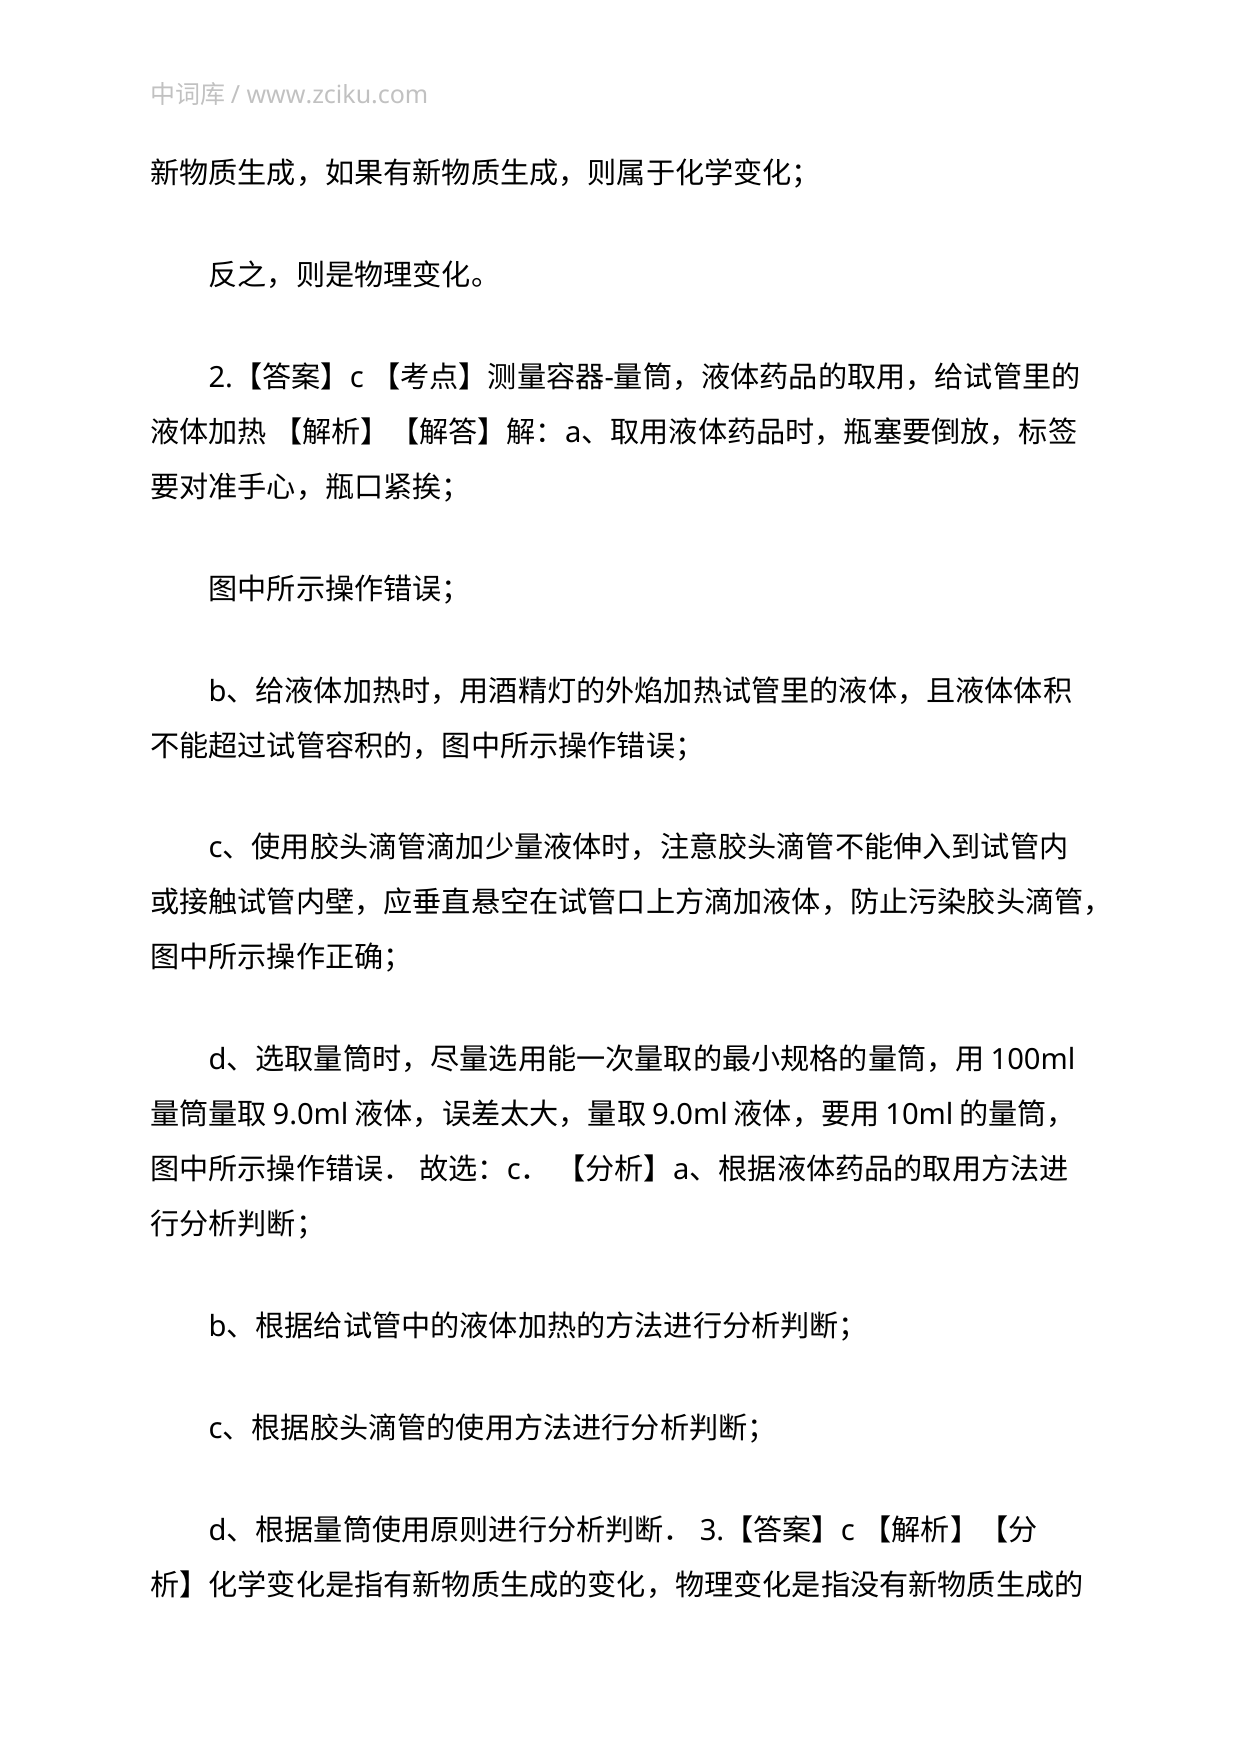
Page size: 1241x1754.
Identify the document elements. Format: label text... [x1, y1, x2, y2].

text b、给液体加热时，用酒精灯的外焰加热试管里的液体，且液体体积不能超过试管容积的，图中所示操作错误； [150, 667, 1090, 764]
text 图中所示操作错误； [150, 565, 1090, 608]
text d、选取量筒时，尽量选用能一次量取的最小规格的量筒，用100ml量筒量取9.0ml液体，误差太大，量取9.0ml液体，要用10ml的量筒，图中所示操作错误． 故选：c． 【分析】a、根据液体药品的取用方法进行分析判断； [150, 1036, 1090, 1243]
text 2.【答案】c 【考点】测量容器-量筒，液体药品的取用，给试管里的液体加热 【解析】【解答】解：a、取用液体药品时，瓶塞要倒放，标签要对准手心，瓶口紧挨； [150, 353, 1090, 506]
text b、根据给试管中的液体加热的方法进行分析判断； [150, 1302, 1090, 1345]
text 反之，则是物理变化。 [150, 252, 1090, 294]
text c、使用胶头滴管滴加少量液体时，注意胶头滴管不能伸入到试管内或接触试管内壁，应垂直悬空在试管口上方滴加液体，防止污染胶头滴管，图中所示操作正确； [150, 824, 1090, 976]
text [150, 1506, 1090, 1603]
text c、根据胶头滴管的使用方法进行分析判断； [150, 1404, 1090, 1447]
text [150, 150, 1090, 192]
